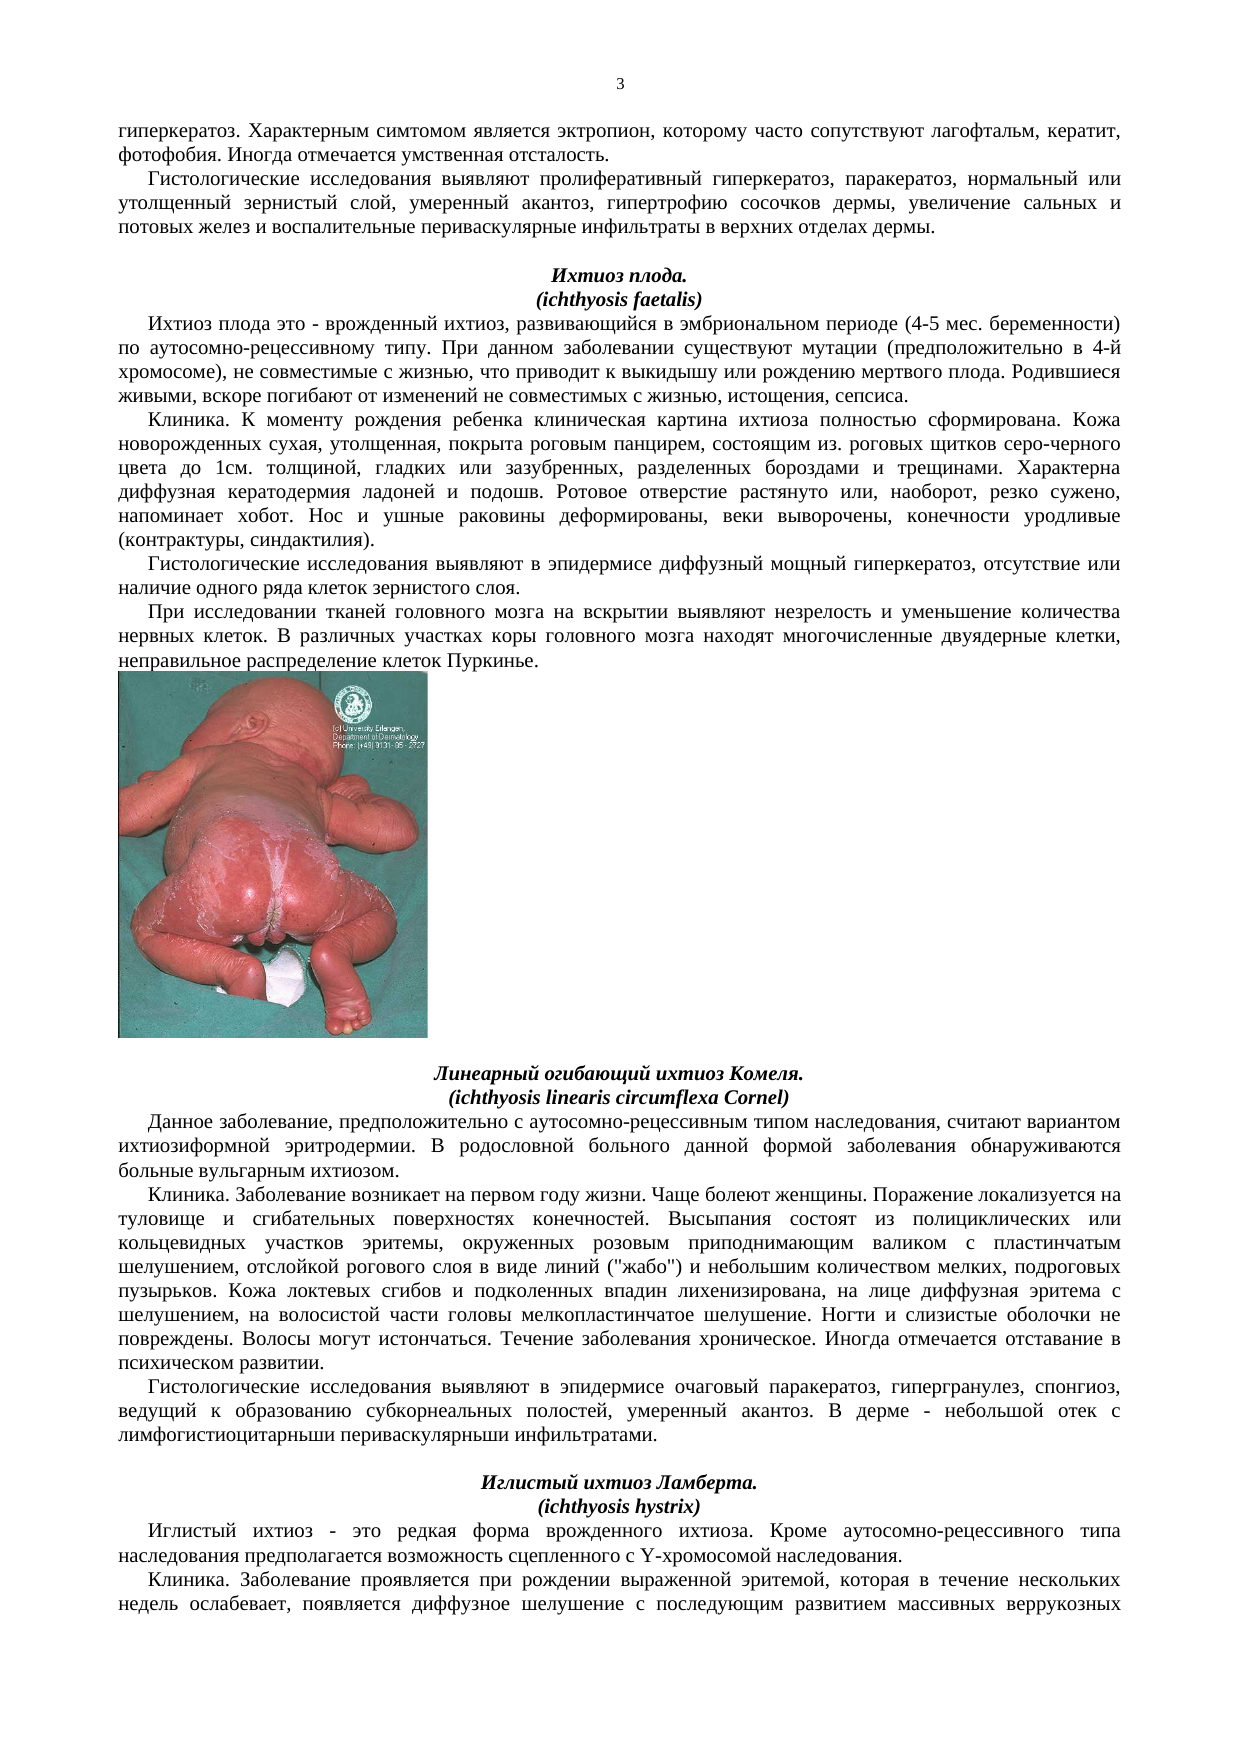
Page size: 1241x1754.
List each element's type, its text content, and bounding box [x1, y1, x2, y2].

text Гистологические исследования выявляют пролиферативный гиперкератоз, паракератоз, нормальный или утолщенный зернистый слой, умеренный акантоз, гипертрофию сосочков дермы, увеличение сальных и потовых желез и воспалительные периваскулярные инфильтраты в верхних отделах дермы. [118, 166, 1122, 238]
text (ichthyosis faetalis) [118, 287, 1122, 311]
text Гистологические исследования выявляют в эпидермисе диффузный мощный гиперкератоз, отсутствие или наличие одного ряда клеток зернистого слоя. [118, 551, 1122, 599]
text Иглистый ихтиоз - это редкая форма врожденного ихтиоза. Кроме аутосомно-рецессивного типа наследования предполагается возможность сцепленного с Y-хромосомой наследования. [118, 1518, 1122, 1567]
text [118, 118, 1122, 166]
text Ихтиоз плода это - врожденный ихтиоз, развивающийся в эмбриональном периоде (4-5 мес. беременности) по аутосомно-рецессивному типу. При данном заболевании существуют мутации (предположительно в 4-й хромосоме), не совместимые с жизнью, что приводит к выкидышу или рождению мертвого плода. Родившиеся живыми, вскоре погибают от изменений не совместимых с жизнью, истощения, сепсиса. [118, 311, 1122, 407]
text Данное заболевание, предположительно с аутосомно-рецессивным типом наследования, считают вариантом ихтиозиформной эритродермии. В родословной больного данной формой заболевания обнаруживаются больные вульгарным ихтиозом. [118, 1109, 1122, 1182]
text Линеарный огибающий ихтиоз Комеля. [118, 1061, 1122, 1085]
picture [118, 671, 428, 1038]
text (ichthyosis hystrix) [118, 1494, 1122, 1518]
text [118, 1567, 1122, 1615]
text Клиника. Заболевание возникает на первом году жизни. Чаще болеют женщины. Поражение локализуется на туловище и сгибательных поверхностях конечностей. Высыпания состоят из полициклических или кольцевидных участков эритемы, окруженных розовым приподнимающим валиком с пластинчатым шелушением, отслойкой рогового слоя в виде линий ("жабо") и небольшим количеством мелких, подроговых пузырьков. Кожа локтевых сгибов и подколенных впадин лихенизирована, на лице диффузная эритема с шелушением, на волосистой части головы мелкопластинчатое шелушение. Ногти и слизистые оболочки не повреждены. Волосы могут истончаться. Течение заболевания хроническое. Иногда отмечается отставание в психическом развитии. [118, 1182, 1122, 1374]
text Иглистый ихтиоз Ламберта. [118, 1470, 1122, 1494]
text Клиника. К моменту рождения ребенка клиническая картина ихтиоза полностью сформирована. Кожа новорожденных сухая, утолщенная, покрыта роговым панцирем, состоящим из. роговых щитков серо-черного цвета до 1см. толщиной, гладких или зазубренных, разделенных бороздами и трещинами. Характерна диффузная кератодермия ладоней и подошв. Ротовое отверстие растянуто или, наоборот, резко сужено, напоминает хобот. Нос и ушные раковины деформированы, веки выворочены, конечности уродливые (контрактуры, синдактилия). [118, 407, 1122, 551]
text (ichthyosis linearis circumflexa Cornel) [118, 1085, 1122, 1109]
text При исследовании тканей головного мозга на вскрытии выявляют незрелость и уменьшение количества нервных клеток. В различных участках коры головного мозга находят многочисленные двуядерные клетки, неправильное распределение клеток Пуркинье. [118, 599, 1122, 672]
text Ихтиоз плода. [118, 262, 1122, 287]
text Гистологические исследования выявляют в эпидермисе очаговый паракератоз, гипергранулез, спонгиоз, ведущий к образованию субкорнеальных полостей, умеренный акантоз. В дерме - небольшой отек с лимфогистиоцитарньши периваскулярньши инфильтратами. [118, 1374, 1122, 1446]
